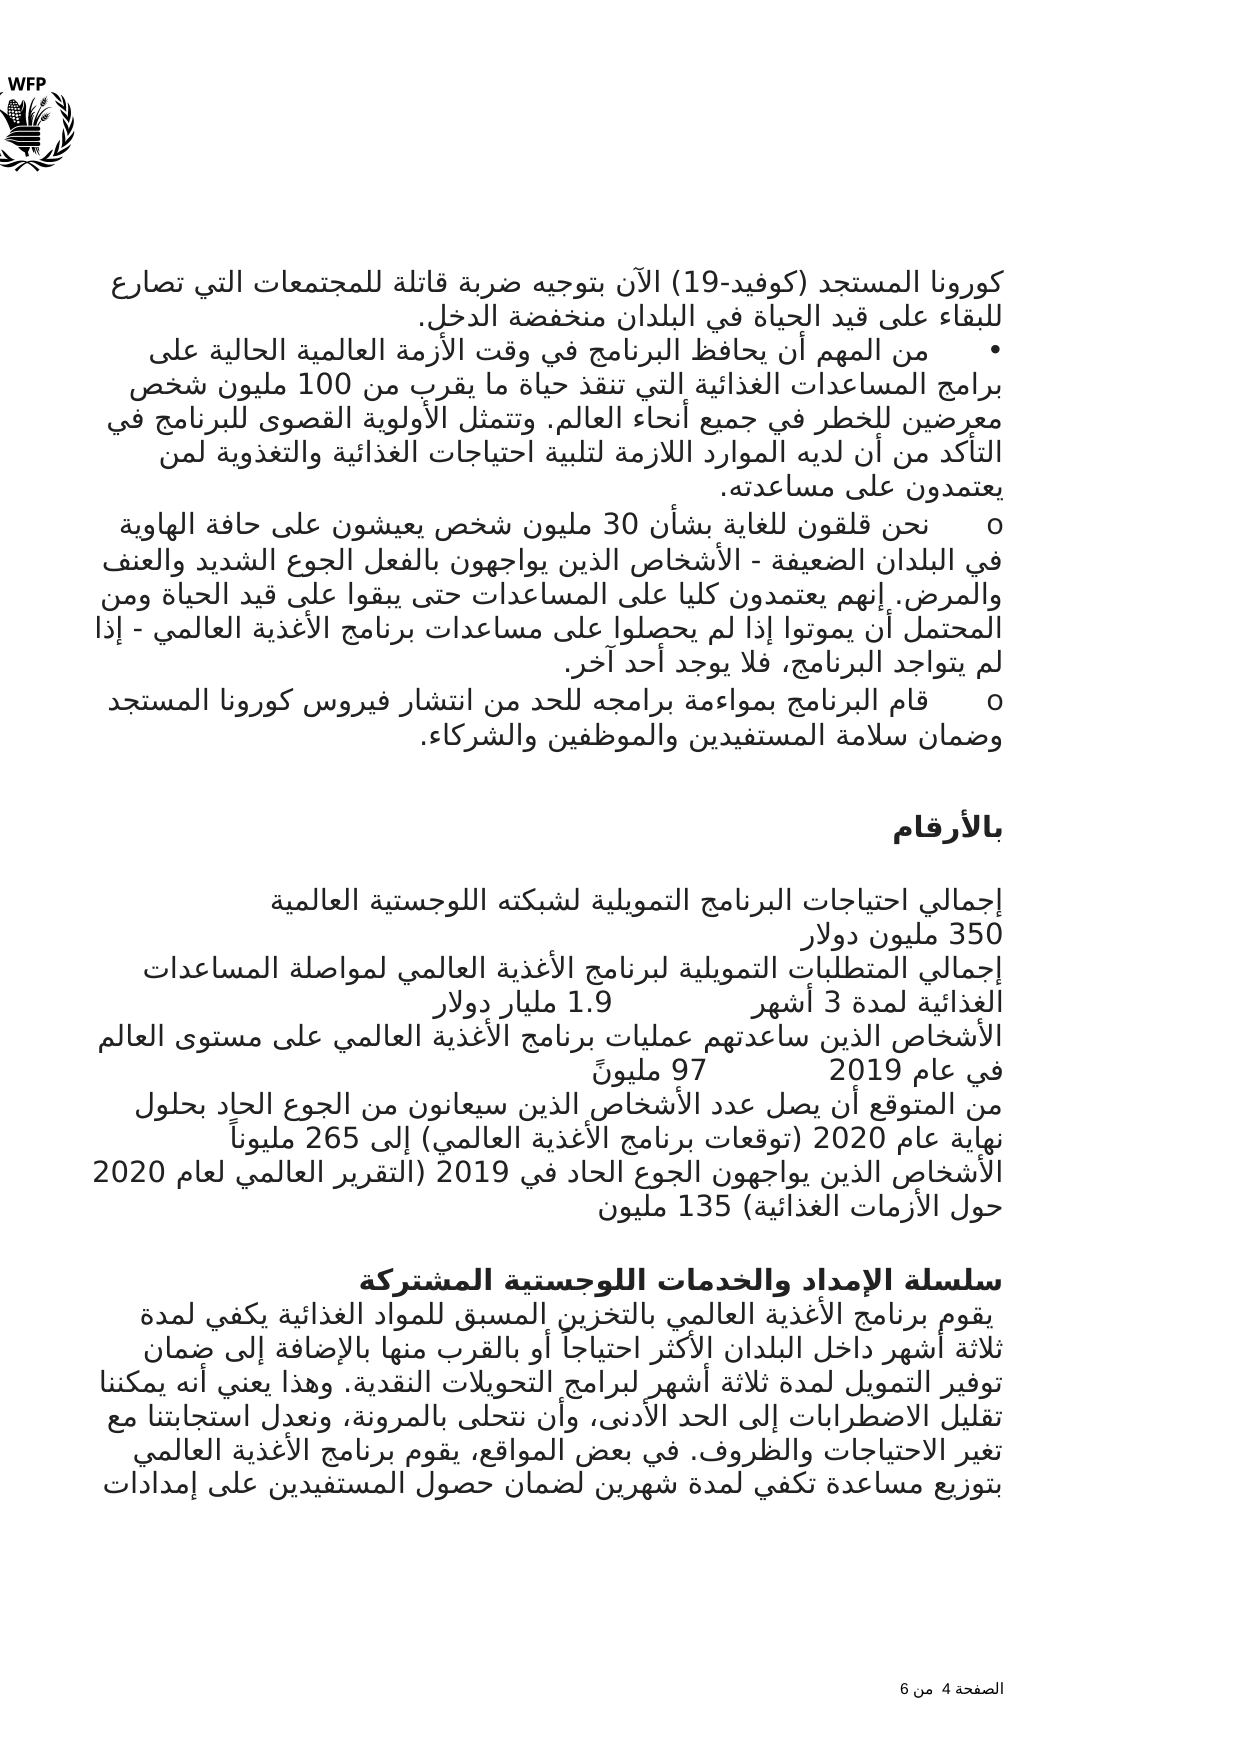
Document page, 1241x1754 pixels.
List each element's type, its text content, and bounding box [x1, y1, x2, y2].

text إجمالي المتطلبات التمويلية لبرنامج الأغذية العالمي لمواصلة المساعدات الغذائية لمدة 3 أشهر 1.9 مليار دولار [89, 952, 1004, 1019]
text o قام البرنامج بمواءمة برامجه للحد من انتشار فيروس كورونا المستجد وضمان سلامة المستفيدين والموظفين والشركاء. [89, 679, 1004, 753]
text بالأرقام [89, 810, 1004, 844]
picture [0, 67, 85, 178]
text سلسلة الإمداد والخدمات اللوجستية المشتركة [89, 1263, 1004, 1297]
text من المتوقع أن يصل عدد الأشخاص الذين سيعانون من الجوع الحاد بحلول نهاية عام 2020 (توقعات برنامج الأغذية العالمي) إلى 265 مليوناً [89, 1087, 1004, 1155]
text إجمالي احتياجات البرنامج التمويلية لشبكته اللوجستية العالمية 350 مليون دولار [89, 884, 1004, 952]
text الأشخاص الذين يواجهون الجوع الحاد في 2019 (التقرير العالمي لعام 2020 حول الأزمات الغذائية) 135 مليون [89, 1155, 1004, 1223]
text o نحن قلقون للغاية بشأن 30 مليون شخص يعيشون على حافة الهاوية في البلدان الضعيفة - الأشخاص الذين يواجهون بالفعل الجوع الشديد والعنف والمرض. إنهم يعتمدون كليا على المساعدات حتى يبقوا على قيد الحياة ومن المحتمل أن يموتوا إذا لم يحصلوا على مساعدات برنامج الأغذية العالمي - إذا لم يتواجد البرنامج، فلا يوجد أحد آخر. [89, 503, 1004, 679]
text • من المهم أن يحافظ البرنامج في وقت الأزمة العالمية الحالية على برامج المساعدات الغذائية التي تنقذ حياة ما يقرب من 100 مليون شخص معرضين للخطر في جميع أنحاء العالم. وتتمثل الأولوية القصوى للبرنامج في التأكد من أن لديه الموارد اللازمة لتلبية احتياجات الغذائية والتغذوية لمن يعتمدون على مساعدته. [89, 334, 1004, 503]
text الأشخاص الذين ساعدتهم عمليات برنامج الأغذية العالمي على مستوى العالم في عام 2019 97 مليونً [89, 1019, 1004, 1087]
